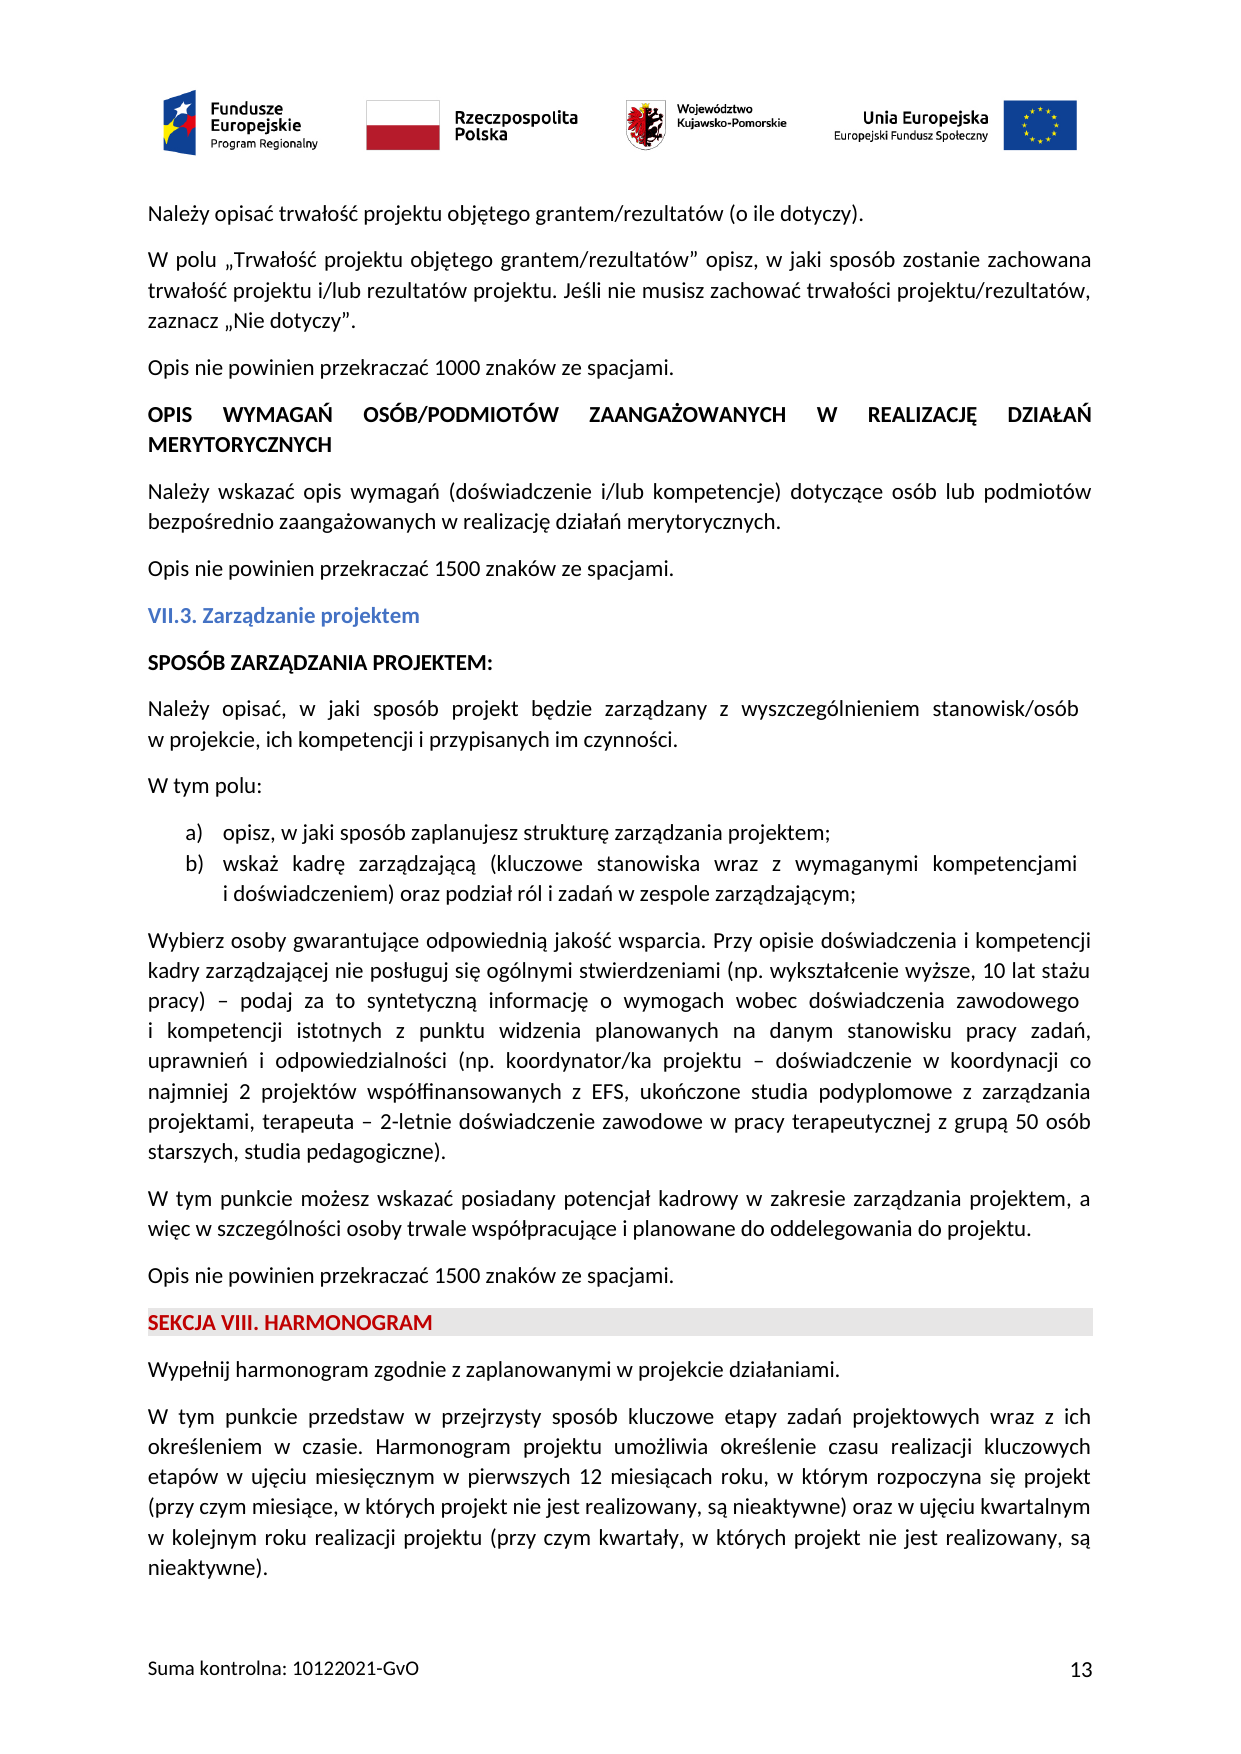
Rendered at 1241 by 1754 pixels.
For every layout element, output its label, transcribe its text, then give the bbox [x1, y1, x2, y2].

text Należy opisać, w jaki sposób projekt będzie zarządzany z wyszczególnieniem stanowisk/osób w projekcie, ich kompetencji i przypisanych im czynności. [148, 694, 1093, 753]
text Opis nie powinien przekraczać 1000 znaków ze spacjami. [148, 353, 1093, 381]
text SPOSÓB ZARZĄDZANIA PROJEKTEM: [148, 648, 1093, 676]
text Opis nie powinien przekraczać 1500 znaków ze spacjami. [148, 554, 1093, 582]
text Opis nie powinien przekraczać 1500 znaków ze spacjami. [148, 1261, 1093, 1289]
text W polu „Trwałość projektu objętego grantem/rezultatów” opisz, w jaki sposób zostanie zachowana trwałość projektu i/lub rezultatów projektu. Jeśli nie musisz zachować trwałości projektu/rezultatów, zaznacz „Nie dotyczy”. [148, 246, 1093, 334]
list opisz, w jaki sposób zaplanujesz strukturę zarządzania projektem; [185, 818, 1093, 846]
text Należy wskazać opis wymagań (doświadczenie i/lub kompetencje) dotyczące osób lub podmiotów bezpośrednio zaangażowanych w realizację działań merytorycznych. [148, 477, 1093, 535]
text Wybierz osoby gwarantujące odpowiednią jakość wsparcia. Przy opisie doświadczenia i kompetencji kadry zarządzającej nie posługuj się ogólnymi stwierdzeniami (np. wykształcenie wyższe, 10 lat stażu pracy) – podaj za to syntetyczną informację o wymogach wobec doświadczenia zawodowego i kompetencji istotnych z punktu widzenia planowanych na danym stanowisku pracy zadań, uprawnień i odpowiedzialności (np. koordynator/ka projektu – doświadczenie w koordynacji co najmniej 2 projektów współfinansowanych z EFS, ukończone studia podyplomowe z zarządzania projektami, terapeuta – 2-letnie doświadczenie zawodowe w pracy terapeutycznej z grupą 50 osób starszych, studia pedagogiczne). [148, 926, 1093, 1165]
text SEKCJA VIII. HARMONOGRAM [148, 1308, 1093, 1336]
text Wypełnij harmonogram zgodnie z zaplanowanymi w projekcie działaniami. [148, 1355, 1093, 1383]
text W tym polu: [148, 772, 1093, 799]
text VII.3. Zarządzanie projektem [148, 601, 1093, 629]
text OPIS WYMAGAŃ OSÓB/PODMIOTÓW ZAANGAŻOWANYCH W REALIZACJĘ DZIAŁAŃ MERYTORYCZNYCH [148, 400, 1093, 458]
text W tym punkcie możesz wskazać posiadany potencjał kadrowy w zakresie zarządzania projektem, a więc w szczególności osoby trwale współpracujące i planowane do oddelegowania do projektu. [148, 1184, 1093, 1242]
picture [147, 73, 1093, 171]
text Należy opisać trwałość projektu objętego grantem/rezultatów (o ile dotyczy). [148, 199, 1093, 227]
text W tym punkcie przedstaw w przejrzysty sposób kluczowe etapy zadań projektowych wraz z ich określeniem w czasie. Harmonogram projektu umożliwia określenie czasu realizacji kluczowych etapów w ujęciu miesięcznym w pierwszych 12 miesiącach roku, w którym rozpoczyna się projekt (przy czym miesiące, w których projekt nie jest realizowany, są nieaktywne) oraz w ujęciu kwartalnym w kolejnym roku realizacji projektu (przy czym kwartały, w których projekt nie jest realizowany, są nieaktywne). [148, 1402, 1093, 1581]
list wskaż kadrę zarządzającą (kluczowe stanowiska wraz z wymaganymi kompetencjami i doświadczeniem) oraz podział ról i zadań w zespole zarządzającym; [185, 849, 1093, 907]
